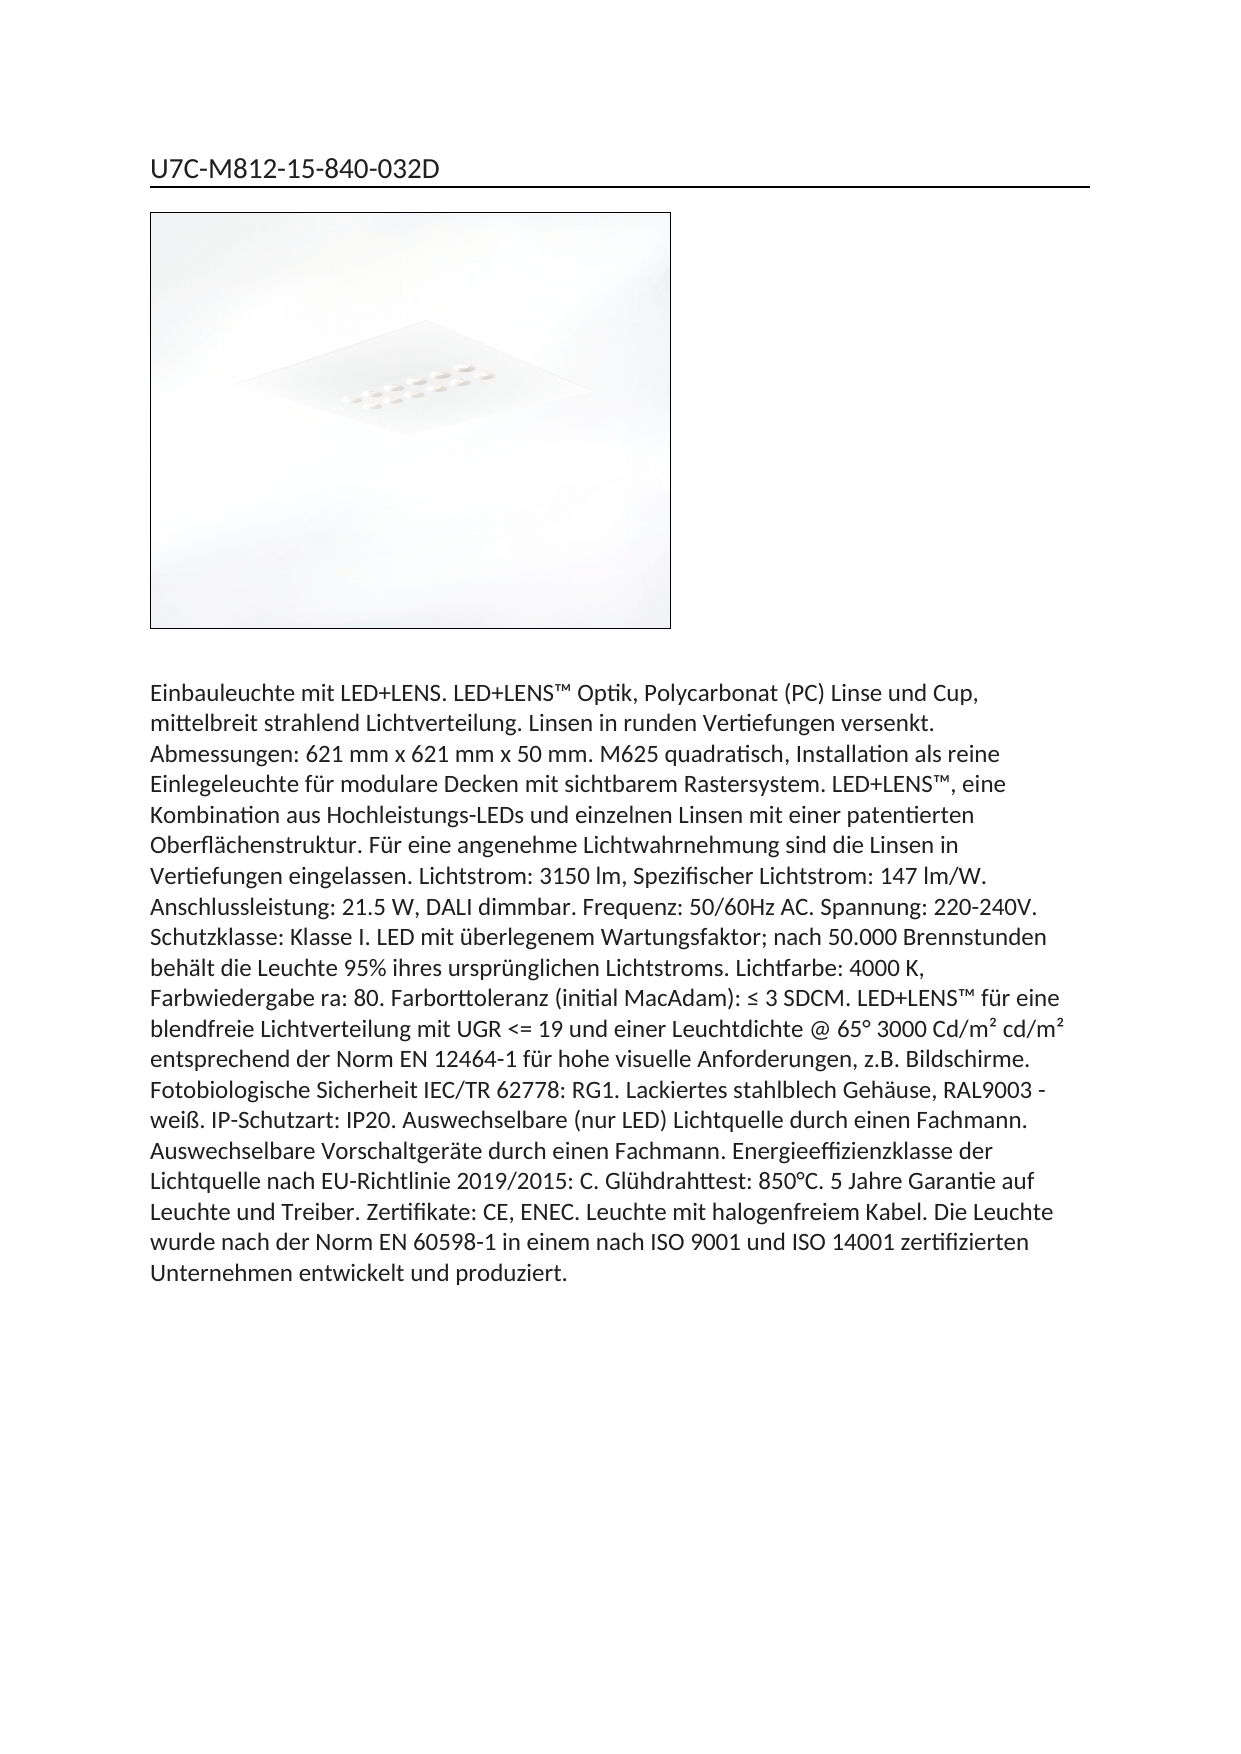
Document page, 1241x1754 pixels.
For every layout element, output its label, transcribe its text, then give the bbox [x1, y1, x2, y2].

picture [151, 213, 670, 628]
text Einbauleuchte mit LED+LENS. LED+LENS™ Optik, Polycarbonat (PC) Linse und Cup, mittelbreit strahlend Lichtverteilung. Linsen in runden Vertiefungen versenkt. Abmessungen: 621 mm x 621 mm x 50 mm. M625 quadratisch, Installation als reine Einlegeleuchte für modulare Decken mit sichtbarem Rastersystem. LED+LENS™, eine Kombination aus Hochleistungs-LEDs und einzelnen Linsen mit einer patentierten Oberflächenstruktur. Für eine angenehme Lichtwahrnehmung sind die Linsen in Vertiefungen eingelassen. Lichtstrom: 3150 lm, Spezifischer Lichtstrom: 147 lm/W. Anschlussleistung: 21.5 W, DALI dimmbar. Frequenz: 50/60Hz AC. Spannung: 220-240V. Schutzklasse: Klasse I. LED mit überlegenem Wartungsfaktor; nach 50.000 Brennstunden behält die Leuchte 95% ihres ursprünglichen Lichtstroms. Lichtfarbe: 4000 K, Farbwiedergabe ra: 80. Farborttoleranz (initial MacAdam): ≤ 3 SDCM. LED+LENS™ für eine blendfreie Lichtverteilung mit UGR <= 19 und einer Leuchtdichte @ 65° 3000 Cd/m² cd/m² entsprechend der Norm EN 12464-1 für hohe visuelle Anforderungen, z.B. Bildschirme. Fotobiologische Sicherheit IEC/TR 62778: RG1. Lackiertes stahlblech Gehäuse, RAL9003 - weiß. IP-Schutzart: IP20. Auswechselbare (nur LED) Lichtquelle durch einen Fachmann. Auswechselbare Vorschaltgeräte durch einen Fachmann. Energieeffizienzklasse der Lichtquelle nach EU-Richtlinie 2019/2015: C. Glühdrahttest: 850°C. 5 Jahre Garantie auf Leuchte und Treiber. Zertifikate: CE, ENEC. Leuchte mit halogenfreiem Kabel. Die Leuchte wurde nach der Norm EN 60598-1 in einem nach ISO 9001 und ISO 14001 zertifizierten Unternehmen entwickelt und produziert. [150, 677, 1090, 1287]
text U7C-M812-15-840-032D [150, 150, 1090, 186]
